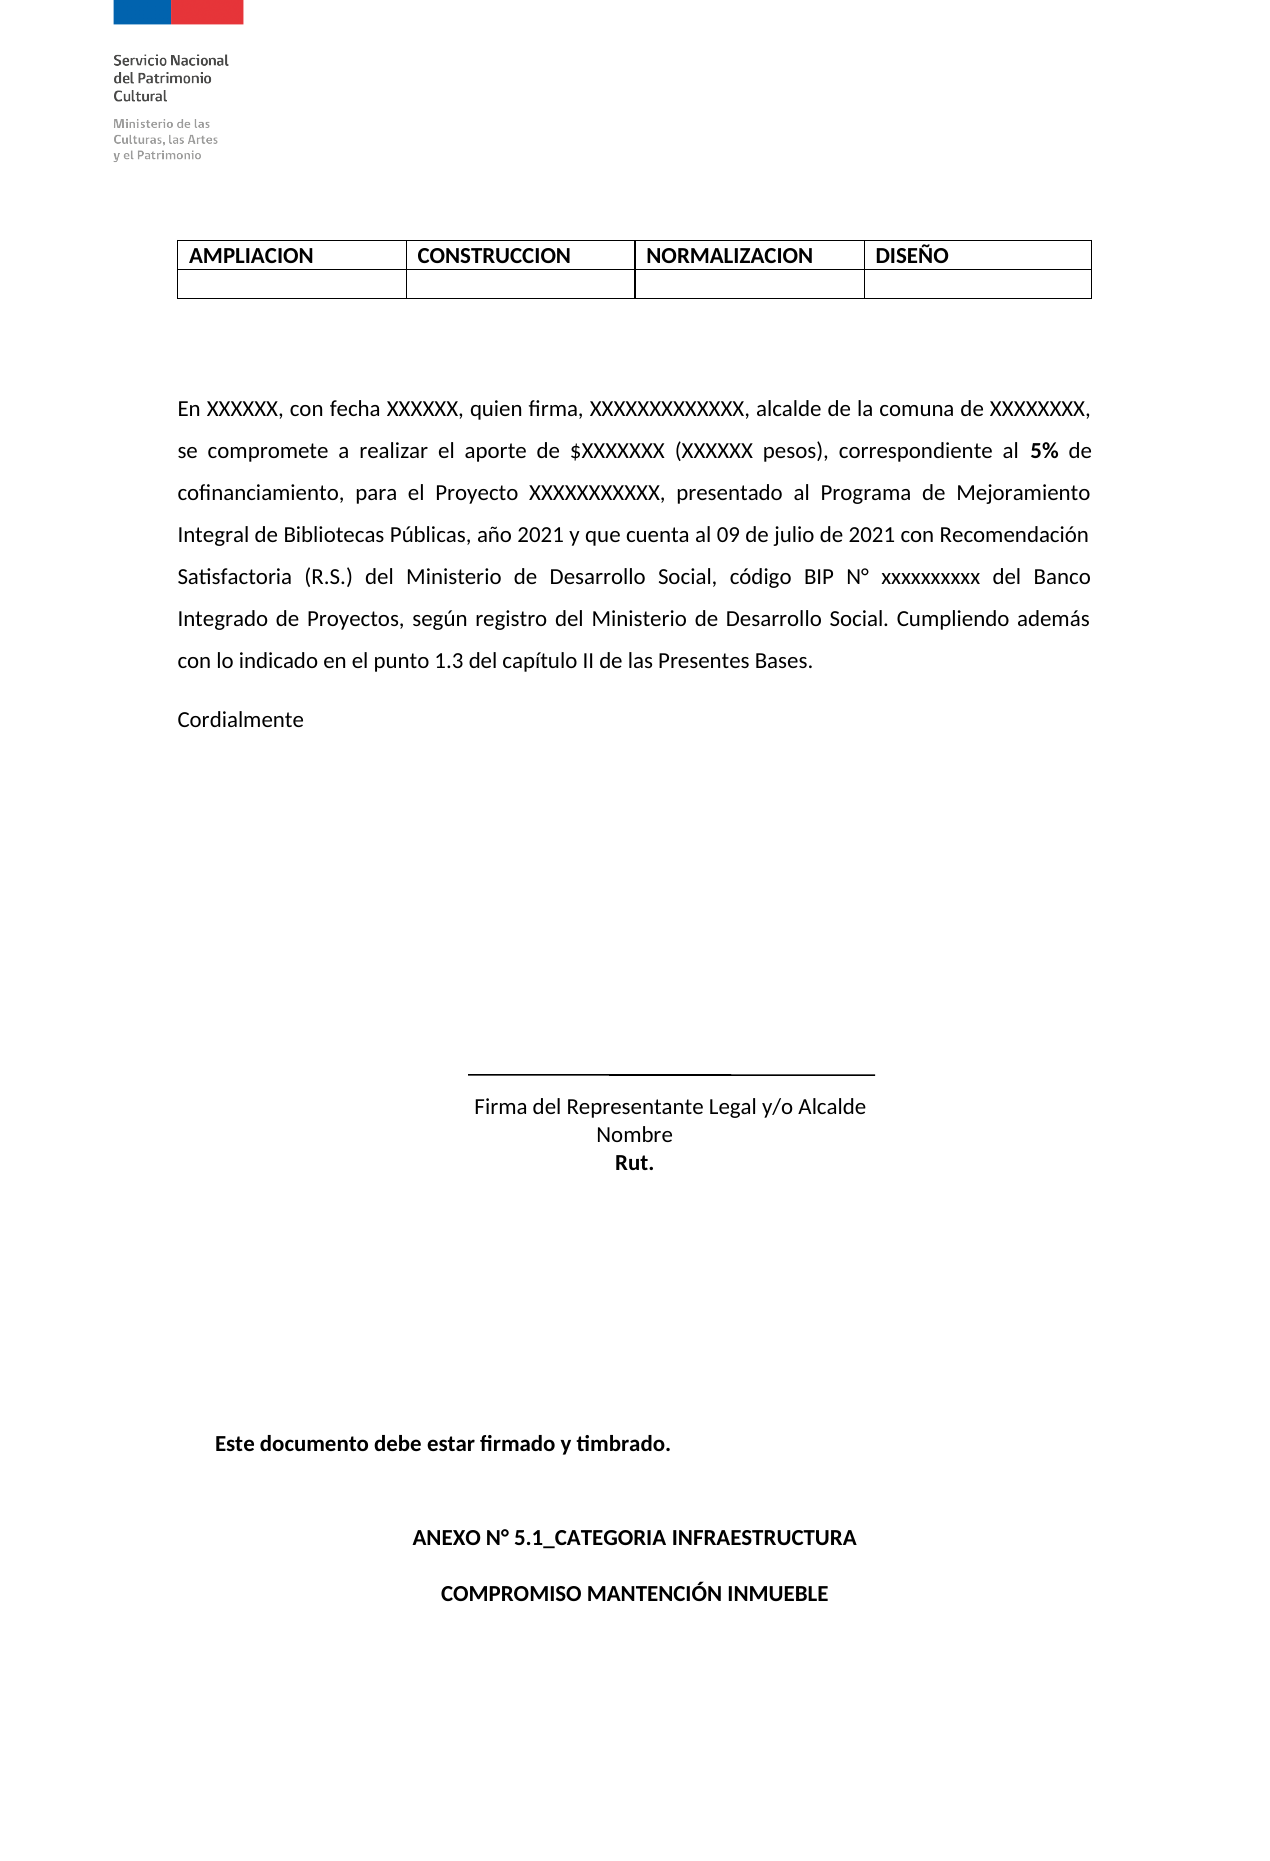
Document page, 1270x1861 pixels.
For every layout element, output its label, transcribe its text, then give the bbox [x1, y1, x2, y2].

table_header DISEÑO [865, 241, 1091, 269]
table_header NORMALIZACION [636, 241, 864, 269]
text Firma del Representante Legal y/o Alcalde [177, 1092, 1092, 1120]
text COMPROMISO MANTENCIÓN INMUEBLE [177, 1579, 1092, 1607]
table_cell [865, 270, 1091, 298]
text Cordialmente [177, 705, 1092, 733]
table_header AMPLIACION [178, 241, 406, 269]
picture [88, 0, 270, 183]
text Nombre [177, 1120, 1092, 1148]
table_cell [178, 270, 406, 298]
text Rut. [177, 1148, 1092, 1176]
text En XXXXXX, con fecha XXXXXX, quien firma, XXXXXXXXXXXXX, alcalde de la comuna de XXXXXXXX, se compromete a realizar el aporte de $XXXXXXX (XXXXXX pesos), correspondiente al 5% de cofinanciamiento, para el Proyecto XXXXXXXXXXX, presentado al Programa de Mejoramiento Integral de Bibliotecas Públicas, año 2021 y que cuenta al 09 de julio de 2021 con Recomendación Satisfactoria (R.S.) del Ministerio de Desarrollo Social, código BIP N° xxxxxxxxxx del Banco Integrado de Proyectos, según registro del Ministerio de Desarrollo Social. Cumpliendo además con lo indicado en el punto 1.3 del capítulo II de las Presentes Bases. [177, 394, 1092, 674]
table_cell [636, 270, 864, 298]
text Este documento debe estar firmado y timbrado. [215, 1429, 1092, 1457]
text ANEXO N° 5.1_CATEGORIA INFRAESTRUCTURA [177, 1523, 1092, 1551]
table_cell [407, 270, 634, 298]
table_header CONSTRUCCION [407, 241, 634, 269]
